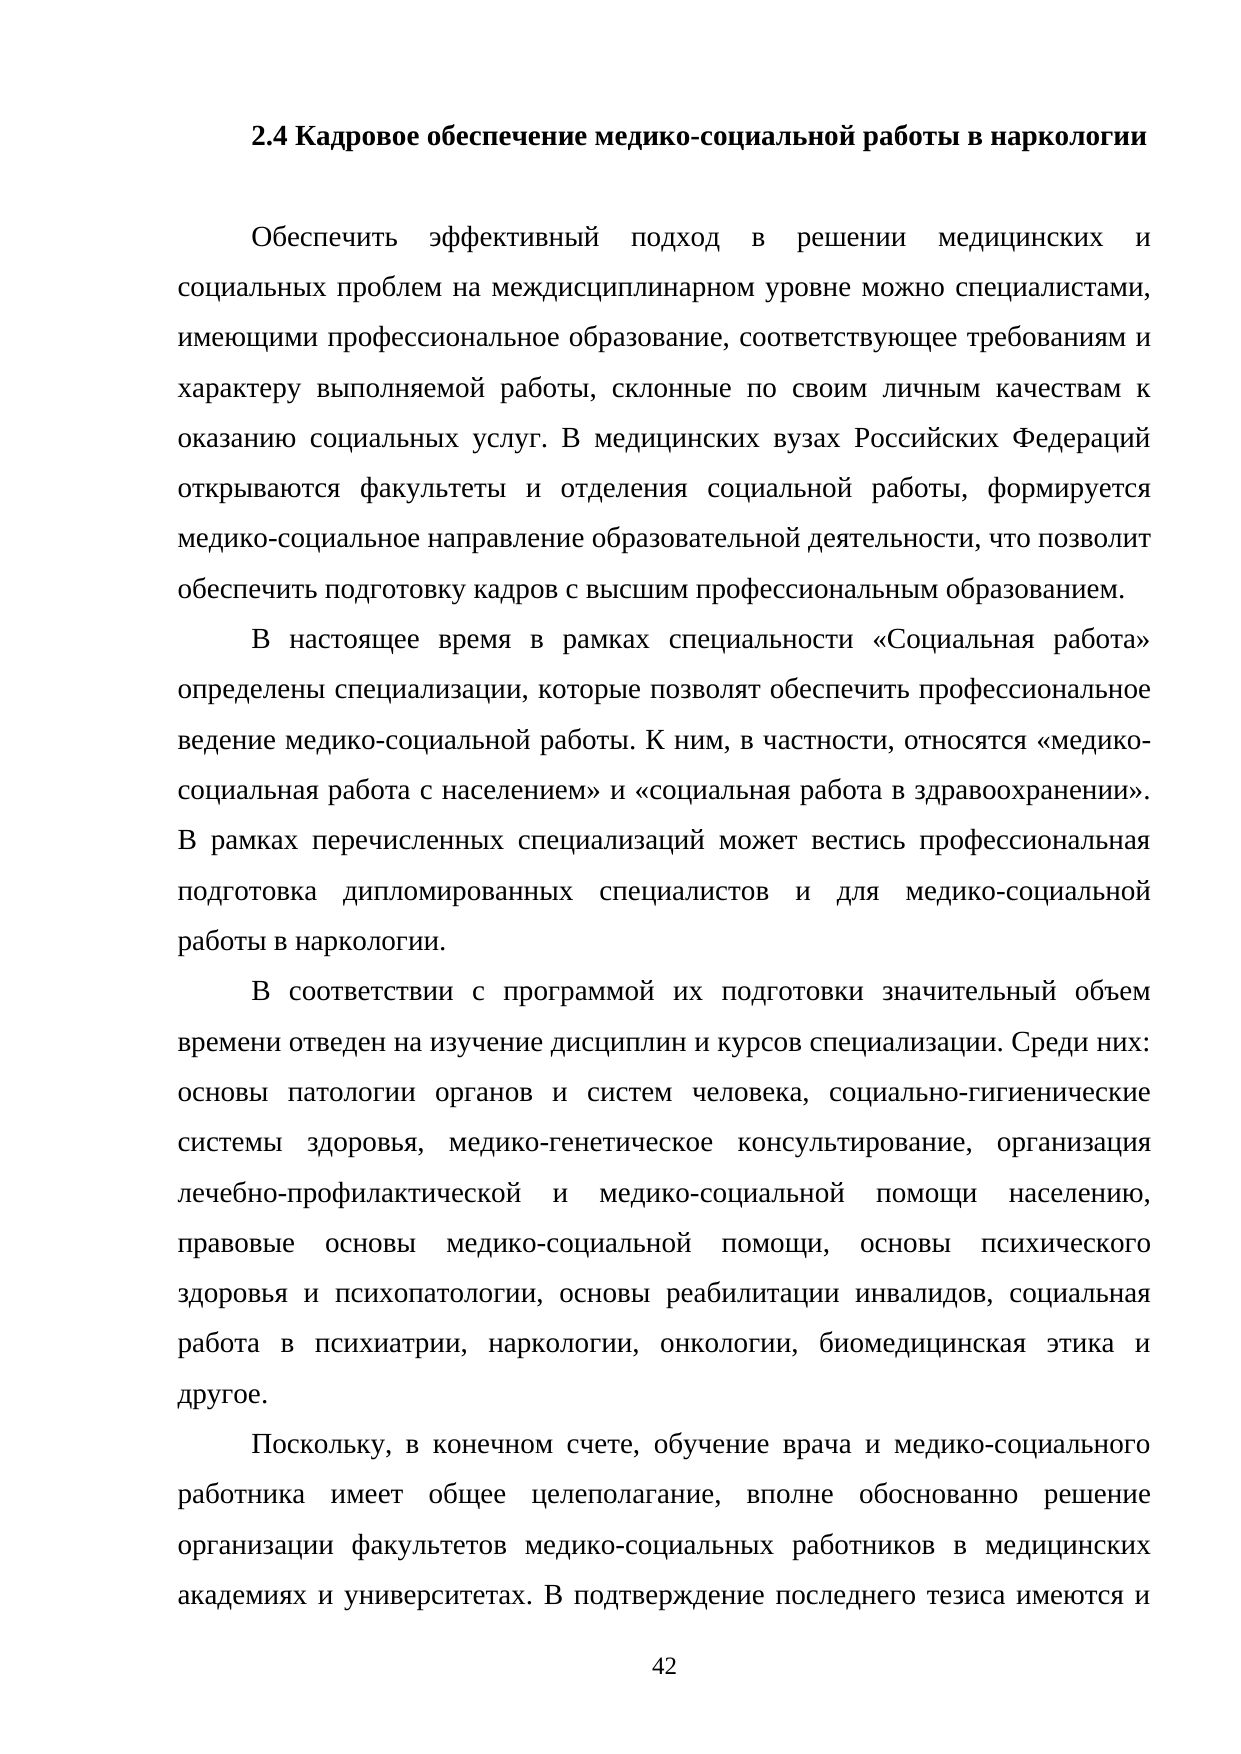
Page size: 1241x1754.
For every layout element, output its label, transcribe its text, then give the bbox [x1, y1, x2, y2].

text Обеспечить эффективный подход в решении медицинских и социальных проблем на междисциплинарном уровне можно специалистами, имеющими профессиональное образование, соответствующее требованиям и характеру выполняемой работы, склонные по своим личным качествам к оказанию социальных услуг. В медицинских вузах Российских Федераций открываются факультеты и отделения социальной работы, формируется медико-социальное направление образовательной деятельности, что позволит обеспечить подготовку кадров с высшим профессиональным образованием. [177, 219, 1152, 604]
text В соответствии с программой их подготовки значительный объем времени отведен на изучение дисциплин и курсов специализации. Среди них: основы патологии органов и систем человека, социально-гигиенические системы здоровья, медико-генетическое консультирование, организация лечебно-профилактической и медико-социальной помощи населению, правовые основы медико-социальной помощи, основы психического здоровья и психопатологии, основы реабилитации инвалидов, социальная работа в психиатрии, наркологии, онкологии, биомедицинская этика и другое. [177, 973, 1152, 1409]
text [177, 1426, 1152, 1611]
text 2.4 Кадровое обеспечение медико-социальной работы в наркологии [177, 118, 1152, 152]
text В настоящее время в рамках специальности «Социальная работа» определены специализации, которые позволят обеспечить профессиональное ведение медико-социальной работы. К ним, в частности, относятся «медико-социальная работа с населением» и «социальная работа в здравоохранении». В рамках перечисленных специализаций может вестись профессиональная подготовка дипломированных специалистов и для медико-социальной работы в наркологии. [177, 621, 1152, 957]
